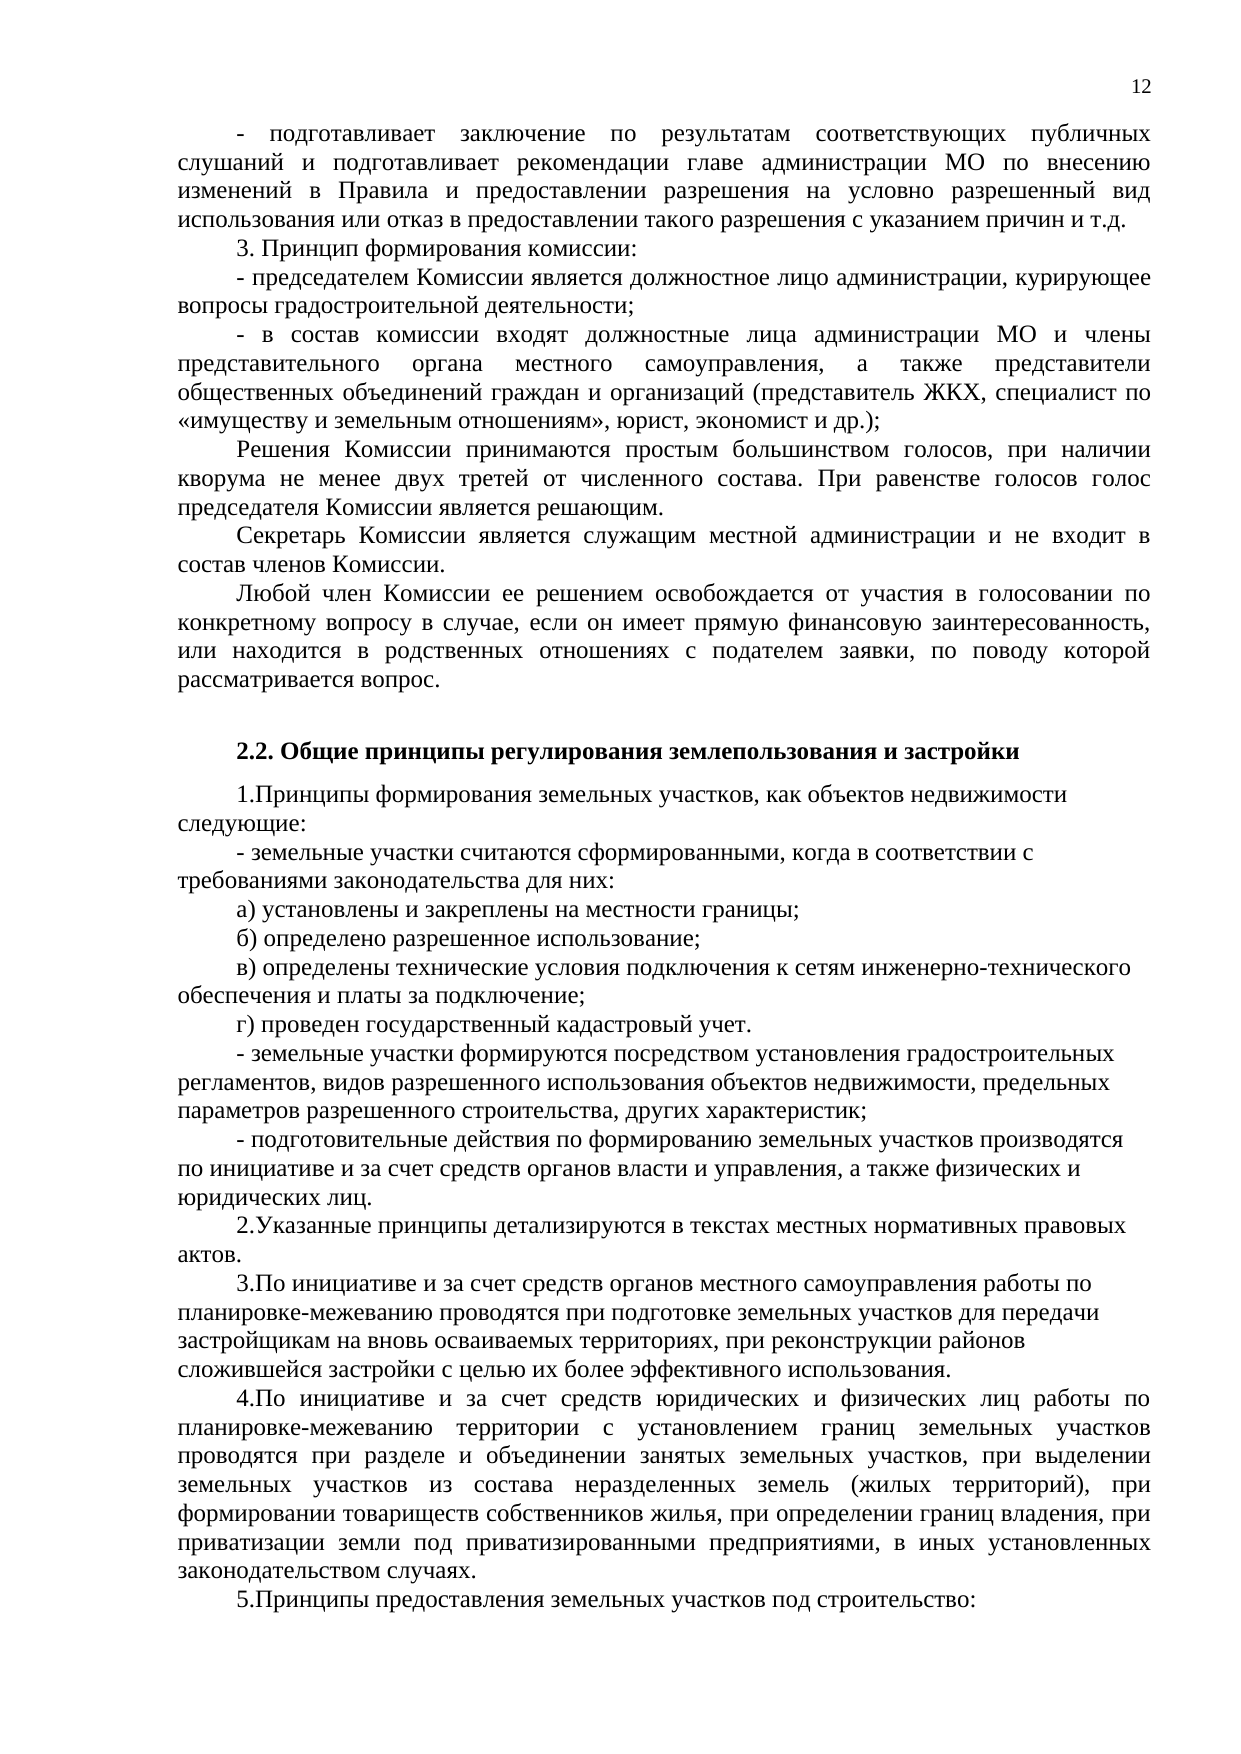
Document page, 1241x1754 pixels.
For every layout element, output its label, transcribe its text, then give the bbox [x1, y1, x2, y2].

text Решения Комиссии принимаются простым большинством голосов, при наличии кворума не менее двух третей от численного состава. При равенстве голосов голос председателя Комиссии является решающим. [177, 434, 1152, 521]
text 3.По инициативе и за счет средств органов местного самоуправления работы по планировке-межеванию проводятся при подготовке земельных участков для передачи застройщикам на вновь осваиваемых территориях, при реконструкции районов сложившейся застройки с целью их более эффективного использования. [177, 1268, 1152, 1383]
text а) установлены и закреплены на местности границы; [177, 894, 1152, 923]
text в) определены технические условия подключения к сетям инженерно-технического обеспечения и платы за подключение; [177, 952, 1152, 1009]
text Секретарь Комиссии является служащим местной администрации и не входит в состав членов Комиссии. [177, 521, 1152, 578]
text - в состав комиссии входят должностные лица администрации МО и члены представительного органа местного самоуправления, а также представители общественных объединений граждан и организаций (представитель ЖКХ, специалист по «имуществу и земельным отношениям», юрист, экономист и др.); [177, 319, 1152, 434]
text 3. Принцип формирования комиссии: [177, 233, 1152, 262]
text - председателем Комиссии является должностное лицо администрации, курирующее вопросы градостроительной деятельности; [177, 262, 1152, 319]
text 5.Принципы предоставления земельных участков под строительство: [177, 1584, 1152, 1613]
text - подготовительные действия по формированию земельных участков производятся по инициативе и за счет средств органов власти и управления, а также физических и юридических лиц. [177, 1124, 1152, 1211]
text 1.Принципы формирования земельных участков, как объектов недвижимости следующие: [177, 779, 1152, 837]
text 2.2. Общие принципы регулирования землепользования и застройки [177, 736, 1152, 765]
text - земельные участки считаются сформированными, когда в соответствии с требованиями законодательства для них: [177, 837, 1152, 894]
text 2.Указанные принципы детализируются в текстах местных нормативных правовых актов. [177, 1211, 1152, 1268]
text 4.По инициативе и за счет средств юридических и физических лиц работы по планировке-межеванию территории с установлением границ земельных участков проводятся при разделе и объединении занятых земельных участков, при выделении земельных участков из состава неразделенных земель (жилых территорий), при формировании товариществ собственников жилья, при определении границ владения, при приватизации земли под приватизированными предприятиями, в иных установленных законодательством случаях. [177, 1383, 1152, 1584]
text г) проведен государственный кадастровый учет. [177, 1009, 1152, 1038]
text б) определено разрешенное использование; [177, 923, 1152, 952]
text - земельные участки формируются посредством установления градостроительных регламентов, видов разрешенного использования объектов недвижимости, предельных параметров разрешенного строительства, других характеристик; [177, 1038, 1152, 1124]
text Любой член Комиссии ее решением освобождается от участия в голосовании по конкретному вопросу в случае, если он имеет прямую финансовую заинтересованность, или находится в родственных отношениях с подателем заявки, по поводу которой рассматривается вопрос. [177, 578, 1152, 693]
text - подготавливает заключение по результатам соответствующих публичных слушаний и подготавливает рекомендации главе администрации МО по внесению изменений в Правила и предоставлении разрешения на условно разрешенный вид использования или отказ в предоставлении такого разрешения с указанием причин и т.д. [177, 118, 1152, 233]
